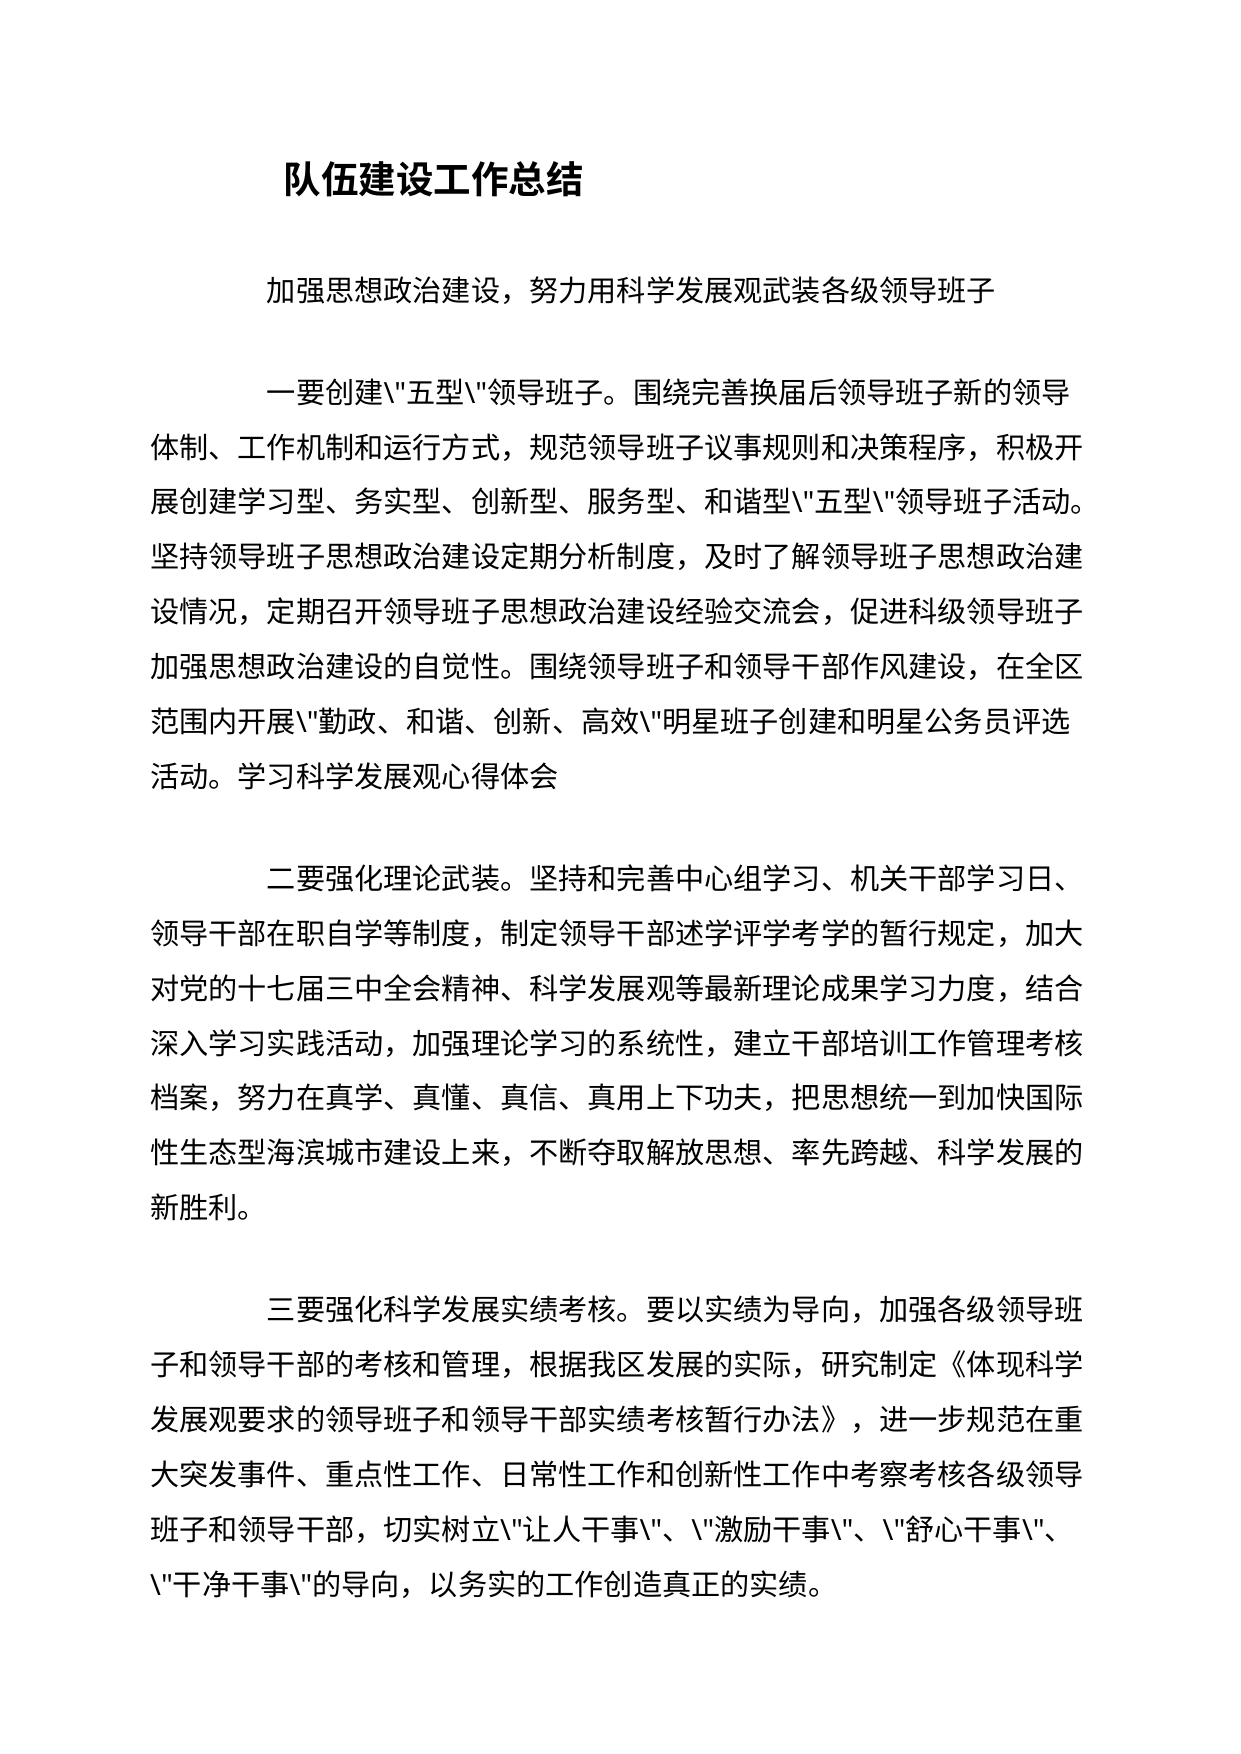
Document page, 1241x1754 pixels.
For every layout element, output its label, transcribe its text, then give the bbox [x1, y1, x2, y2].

text 三要强化科学发展实绩考核。要以实绩为导向，加强各级领导班子和领导干部的考核和管理，根据我区发展的实际，研究制定《体现科学发展观要求的领导班子和领导干部实绩考核暂行办法》，进一步规范在重大突发事件、重点性工作、日常性工作和创新性工作中考察考核各级领导班子和领导干部，切实树立\"让人干事\"、\"激励干事\"、\"舒心干事\"、\"干净干事\"的导向，以务实的工作创造真正的实绩。 [150, 1287, 1090, 1604]
text 加强思想政治建设，努力用科学发展观武装各级领导班子 [150, 267, 1090, 310]
text 队伍建设工作总结 [150, 150, 1090, 204]
text 一要创建\"五型\"领导班子。围绕完善换届后领导班子新的领导体制、工作机制和运行方式，规范领导班子议事规则和决策程序，积极开展创建学习型、务实型、创新型、服务型、和谐型\"五型\"领导班子活动。坚持领导班子思想政治建设定期分析制度，及时了解领导班子思想政治建设情况，定期召开领导班子思想政治建设经验交流会，促进科级领导班子加强思想政治建设的自觉性。围绕领导班子和领导干部作风建设，在全区范围内开展\"勤政、和谐、创新、高效\"明星班子创建和明星公务员评选活动。学习科学发展观心得体会 [150, 369, 1090, 796]
text 二要强化理论武装。坚持和完善中心组学习、机关干部学习日、领导干部在职自学等制度，制定领导干部述学评学考学的暂行规定，加大对党的十七届三中全会精神、科学发展观等最新理论成果学习力度，结合深入学习实践活动，加强理论学习的系统性，建立干部培训工作管理考核档案，努力在真学、真懂、真信、真用上下功夫，把思想统一到加快国际性生态型海滨城市建设上来，不断夺取解放思想、率先跨越、科学发展的新胜利。 [150, 856, 1090, 1227]
